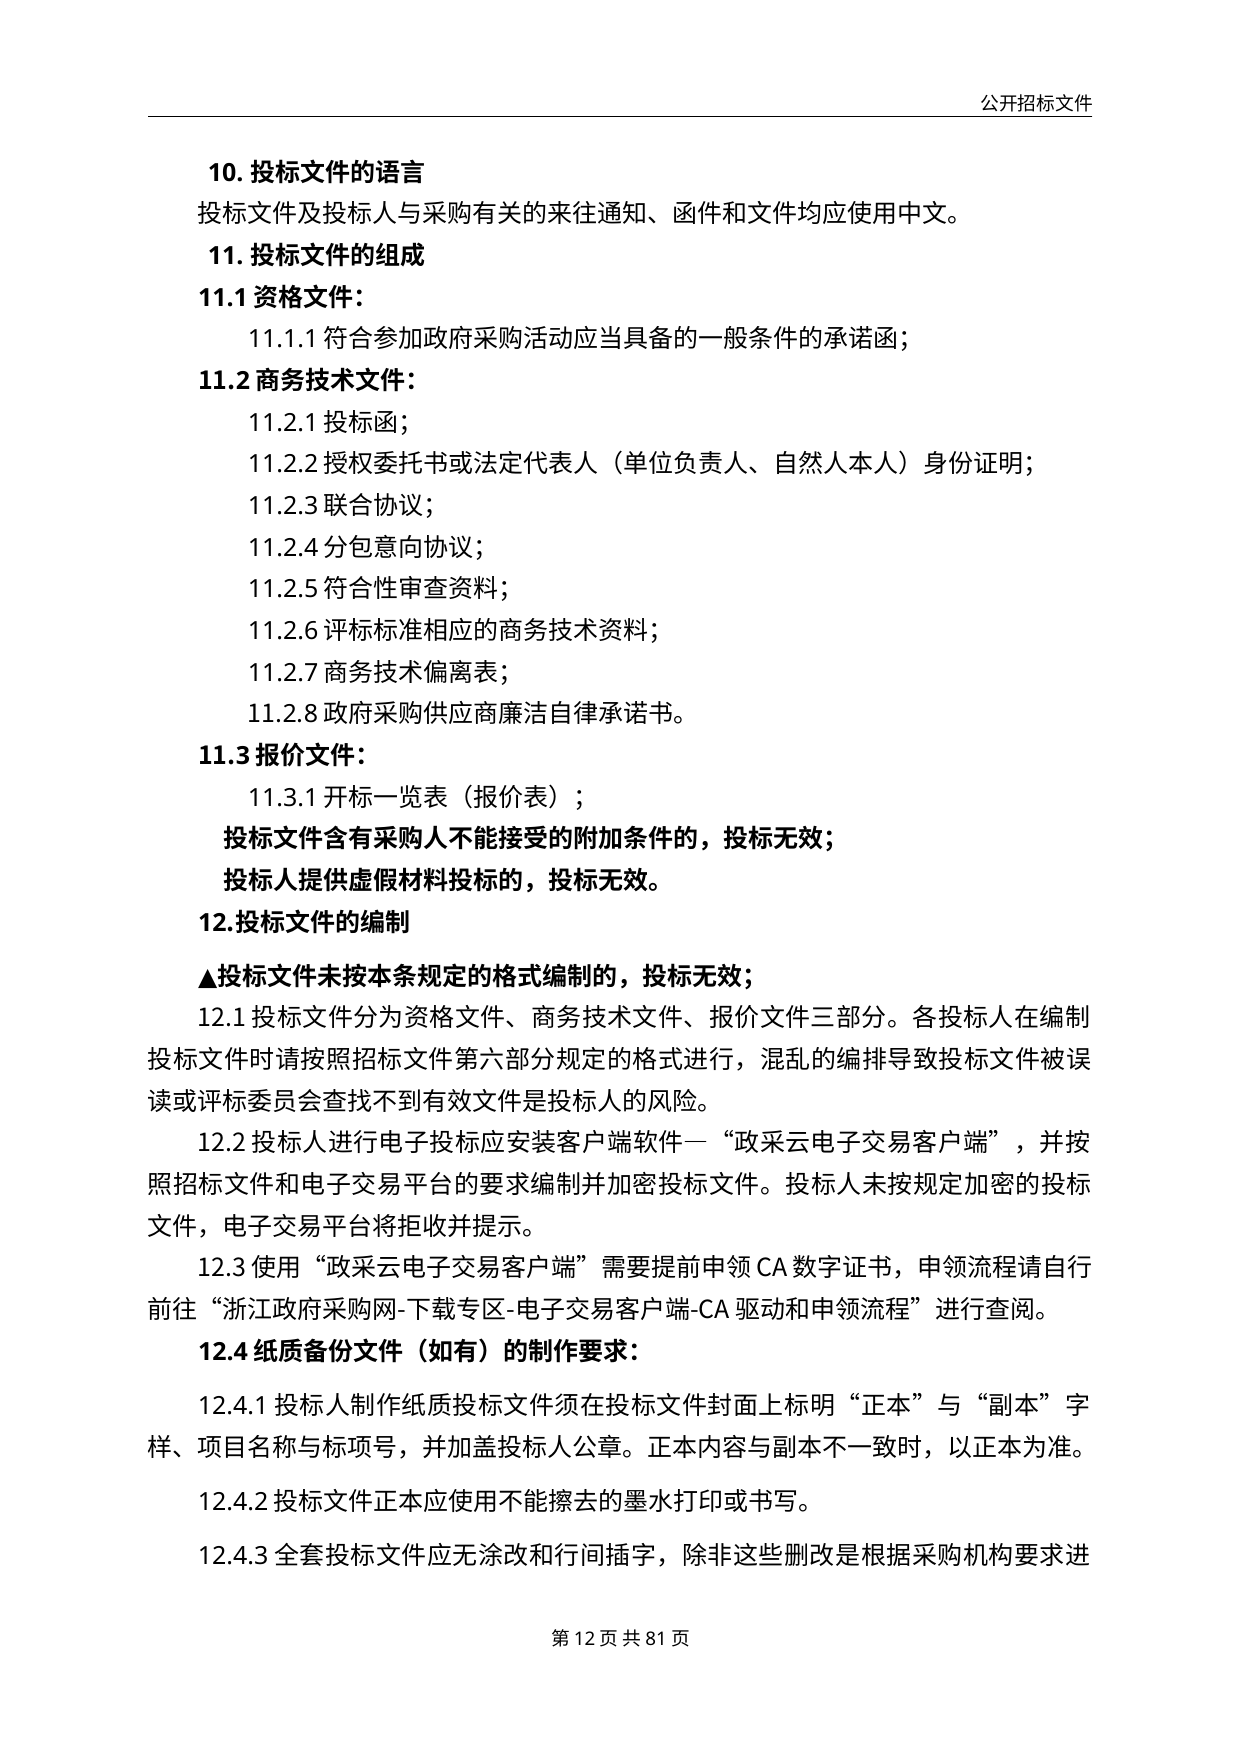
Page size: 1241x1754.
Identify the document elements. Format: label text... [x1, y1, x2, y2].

text 11.3.1开标一览表（报价表）； [148, 773, 1092, 814]
text 12.3使用“政采云电子交易客户端”需要提前申领CA数字证书，申领流程请自行前往“浙江政府采购网-下载专区-电子交易客户端-CA驱动和申领流程”进行查阅。 [148, 1243, 1092, 1327]
text 11.2.3联合协议； [148, 481, 1092, 523]
text 11.2.7商务技术偏离表； [148, 648, 1092, 689]
text 10. 投标文件的语言 [148, 148, 1146, 189]
text 11.1.1符合参加政府采购活动应当具备的一般条件的承诺函； [148, 314, 1092, 356]
text 12.4.1投标人制作纸质投标文件须在投标文件封面上标明“正本”与“副本”字样、项目名称与标项号，并加盖投标人公章。正本内容与副本不一致时，以正本为准。 [148, 1381, 1092, 1464]
text 11.2.8政府采购供应商廉洁自律承诺书。 [148, 689, 1092, 731]
text 12.4纸质备份文件（如有）的制作要求： [148, 1327, 1092, 1368]
text ▲投标文件未按本条规定的格式编制的，投标无效； [148, 952, 1092, 993]
text 11. 投标文件的组成 [148, 231, 1146, 273]
text 12.2投标人进行电子投标应安装客户端软件—“政采云电子交易客户端”，并按照招标文件和电子交易平台的要求编制并加密投标文件。投标人未按规定加密的投标文件，电子交易平台将拒收并提示。 [148, 1118, 1092, 1243]
text 投标人提供虚假材料投标的，投标无效。 [148, 856, 1092, 898]
text 11.2.4分包意向协议； [148, 523, 1092, 564]
text 11.2.2授权委托书或法定代表人（单位负责人、自然人本人）身份证明； [148, 439, 1092, 481]
text 11.3报价文件： [148, 731, 1092, 773]
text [148, 1531, 1092, 1573]
text 11.2.6评标标准相应的商务技术资料； [148, 606, 1092, 648]
text 11.1资格文件： [148, 273, 1092, 314]
text 11.2.1投标函； [148, 398, 1092, 439]
text 12.1投标文件分为资格文件、商务技术文件、报价文件三部分。各投标人在编制投标文件时请按照招标文件第六部分规定的格式进行，混乱的编排导致投标文件被误读或评标委员会查找不到有效文件是投标人的风险。 [148, 993, 1092, 1118]
text 12.投标文件的编制 [148, 898, 1092, 939]
text 12.4.2投标文件正本应使用不能擦去的墨水打印或书写。 [148, 1477, 1092, 1518]
text 11.2商务技术文件： [148, 356, 1092, 398]
text 投标文件含有采购人不能接受的附加条件的，投标无效； [148, 814, 1092, 856]
text 11.2.5符合性审查资料； [148, 564, 1092, 606]
text 投标文件及投标人与采购有关的来往通知、函件和文件均应使用中文。 [148, 189, 1092, 231]
